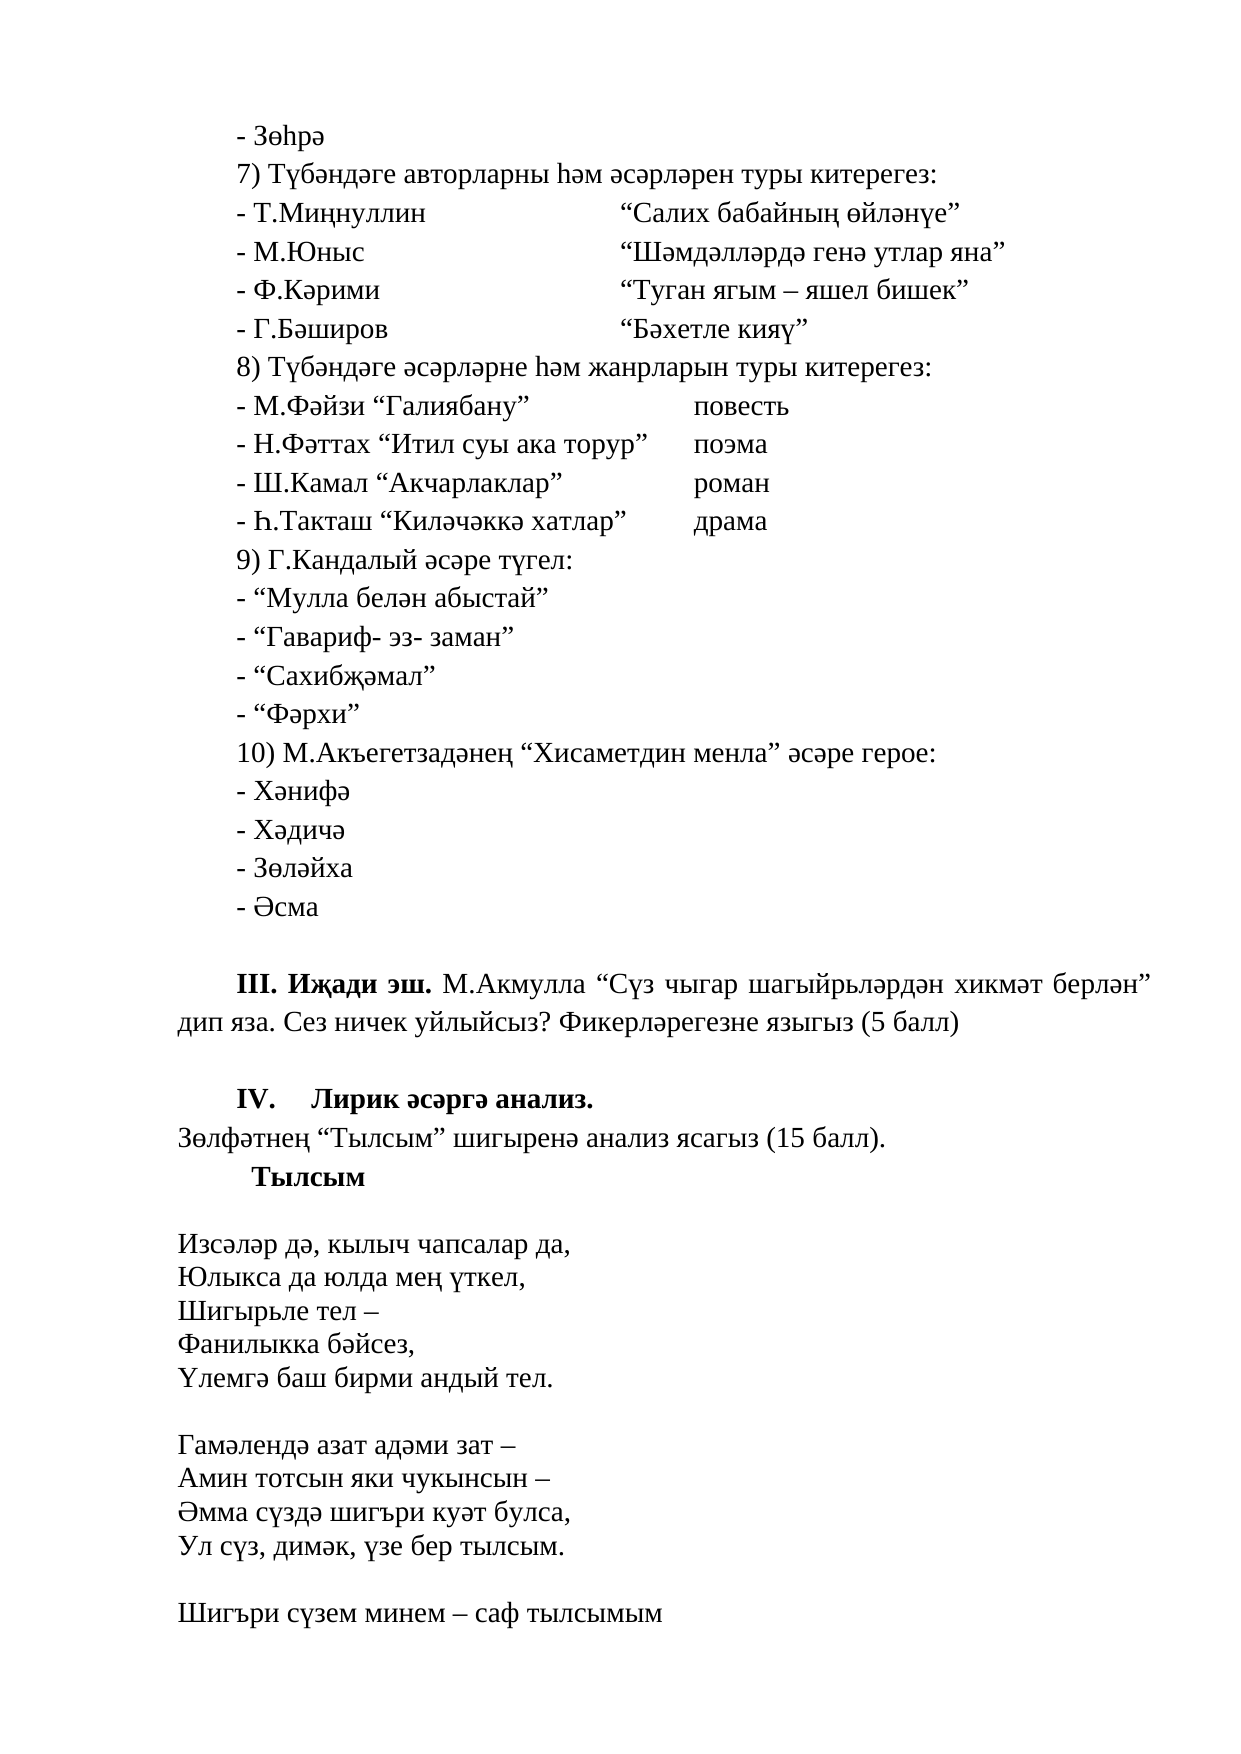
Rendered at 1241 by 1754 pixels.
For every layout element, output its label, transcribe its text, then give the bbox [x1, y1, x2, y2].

text - М.Фәйзи “Галиябану” повесть [177, 388, 1152, 421]
text - Һ.Такташ “Киләчәккә хатлар” драма [177, 503, 1152, 537]
text Юлыкса да юлда мең үткел, [177, 1259, 1152, 1293]
text III. Иҗади эш. М.Акмулла “Сүз чыгар шагыйрьләрдән хикмәт берлән” дип яза. Сез ничек уйлыйсыз? Фикерләрегезне языгыз (5 балл) [177, 966, 1152, 1038]
text - “Фәрхи” [177, 696, 1152, 730]
text Фанилыкка бәйсез, [177, 1326, 1152, 1360]
text Ул сүз, димәк, үзе бер тылсым. [177, 1528, 1152, 1561]
list Лирик әсәргә анализ. [236, 1082, 1152, 1115]
text - Ш.Камал “Акчарлаклар” роман [177, 465, 1152, 498]
text - Әсма [177, 889, 1152, 922]
text Шигырьле тел – [177, 1293, 1152, 1326]
text 9) Г.Кандалый әсәре түгел: [177, 542, 1152, 576]
text Гамәлендә азат адәми зат – [177, 1427, 1152, 1461]
text - Зөләйха [177, 850, 1152, 884]
text Үлемгә баш бирми андый тел. [177, 1360, 1152, 1393]
text - Ф.Кәрими “Туган ягым – яшел бишек” [177, 272, 1152, 306]
text Шигъри сүзем минем – саф тылсымым [177, 1595, 1152, 1628]
text Изсәләр дә, кылыч чапсалар да, [177, 1226, 1152, 1259]
text Амин тотсын яки чукынсын – [177, 1461, 1152, 1494]
text - Зөһрә [177, 118, 1152, 152]
text - “Сахибҗәмал” [177, 658, 1152, 691]
text 8) Түбәндәге әсәрләрне һәм жанрларын туры китерегез: [177, 349, 1152, 383]
text - Хәдичә [177, 812, 1152, 845]
text - Хәнифә [177, 773, 1152, 807]
text 7) Түбәндәге авторларны һәм әсәрләрен туры китерегез: [177, 157, 1152, 190]
text Тылсым [177, 1159, 1152, 1192]
text - Т.Миңнуллин “Салих бабайның өйләнүе” [177, 195, 1152, 229]
text - “Гавариф- эз- заман” [177, 619, 1152, 653]
text - Г.Бәширов “Бәхетле кияү” [177, 311, 1152, 344]
text Зөлфәтнең “Тылсым” шигыренә анализ ясагыз (15 балл). [177, 1120, 1152, 1154]
text - “Мулла белән абыстай” [177, 581, 1152, 614]
text - М.Юныс “Шәмдәлләрдә генә утлар яна” [177, 234, 1152, 267]
text - Н.Фәттах “Итил суы ака торур” поэма [177, 426, 1152, 460]
text Әмма сүздә шигъри куәт булса, [177, 1494, 1152, 1528]
text 10) М.Акъегетзадәнең “Хисаметдин менла” әсәре герое: [177, 735, 1152, 768]
